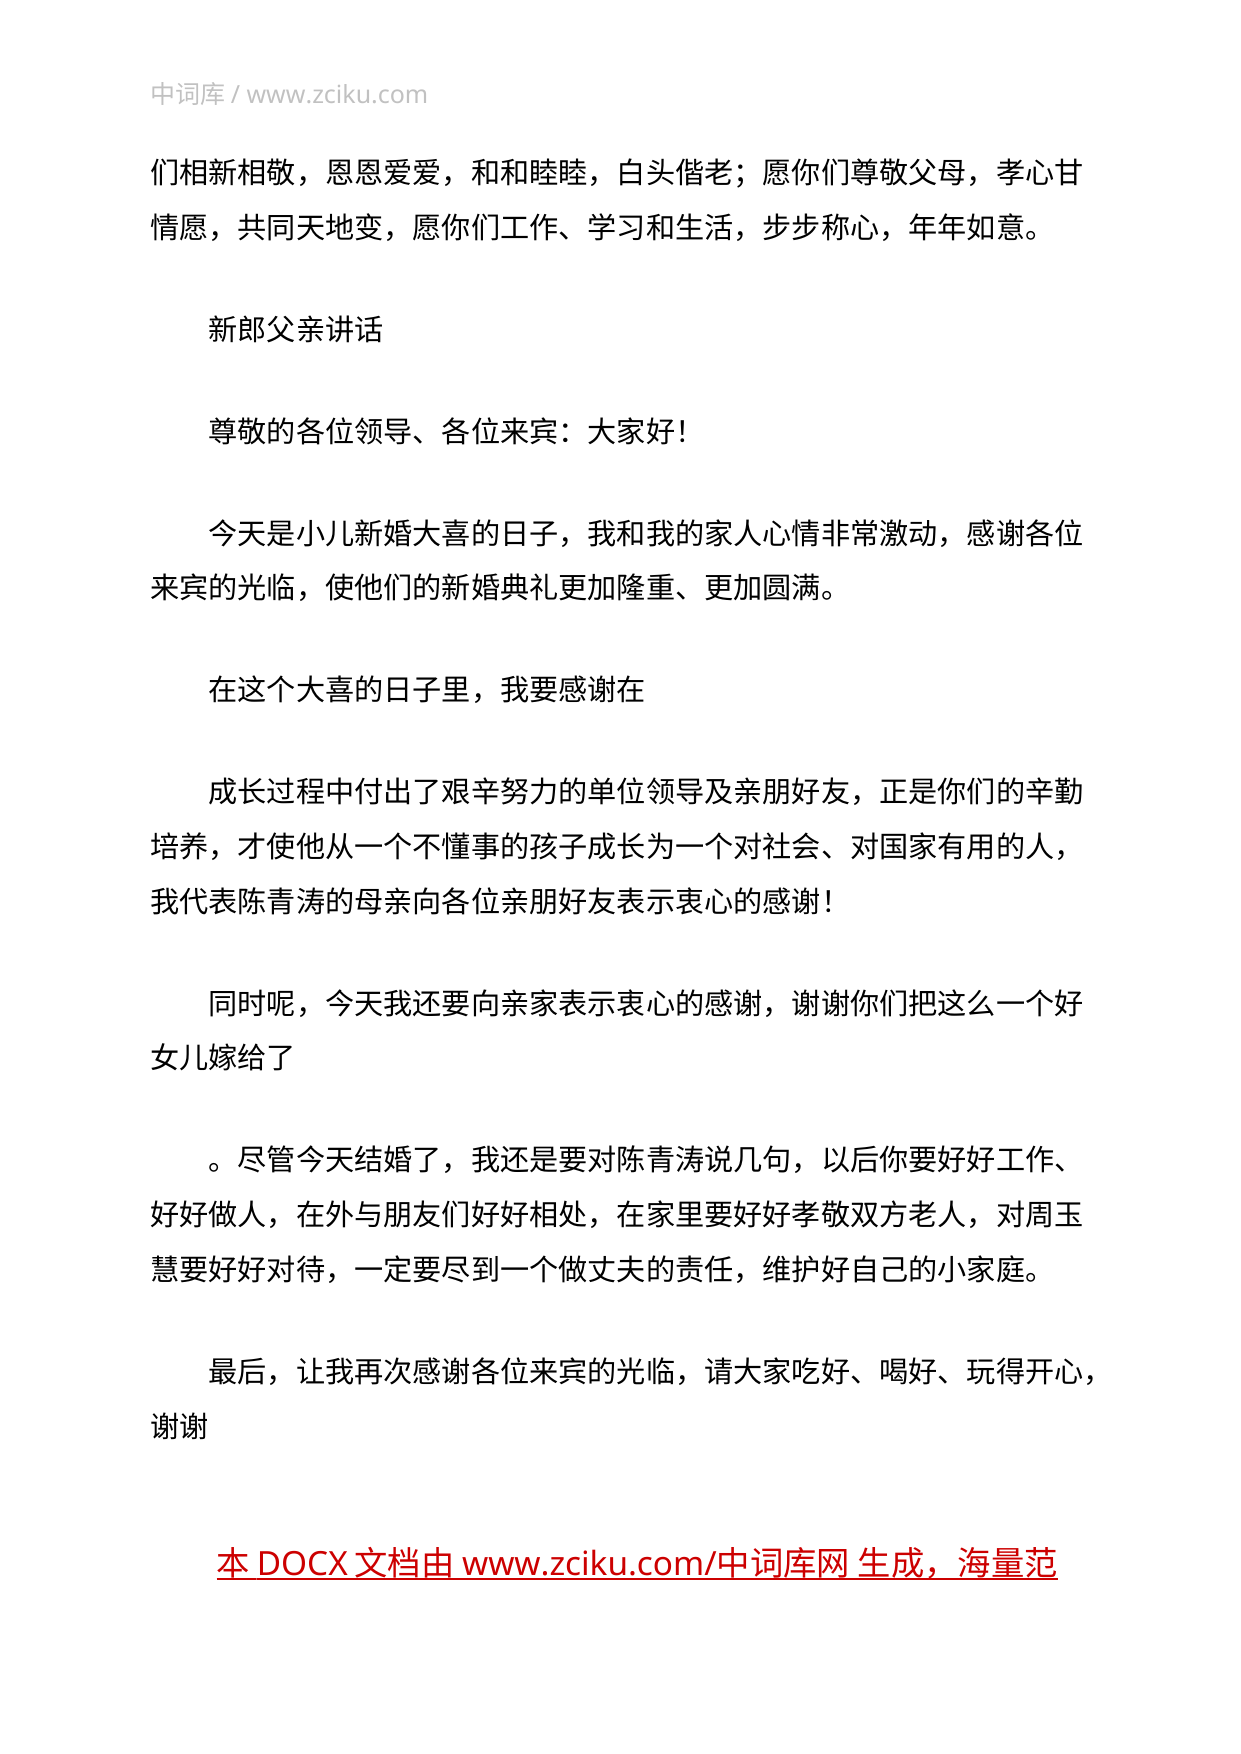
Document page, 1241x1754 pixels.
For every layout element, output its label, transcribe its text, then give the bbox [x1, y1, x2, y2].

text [150, 150, 1090, 247]
text 成长过程中付出了艰辛努力的单位领导及亲朋好友，正是你们的辛勤培养，才使他从一个不懂事的孩子成长为一个对社会、对国家有用的人，我代表陈青涛的母亲向各位亲朋好友表示衷心的感谢！ [150, 769, 1090, 921]
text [150, 1536, 1090, 1585]
text 同时呢，今天我还要向亲家表示衷心的感谢，谢谢你们把这么一个好女儿嫁给了 [150, 980, 1090, 1077]
text 尊敬的各位领导、各位来宾：大家好！ [150, 408, 1090, 451]
text 最后，让我再次感谢各位来宾的光临，请大家吃好、喝好、玩得开心，谢谢 [150, 1348, 1090, 1446]
text 在这个大喜的日子里，我要感谢在 [150, 667, 1090, 709]
text 。尽管今天结婚了，我还是要对陈青涛说几句，以后你要好好工作、好好做人，在外与朋友们好好相处，在家里要好好孝敬双方老人，对周玉慧要好好对待，一定要尽到一个做丈夫的责任，维护好自己的小家庭。 [150, 1137, 1090, 1289]
text 今天是小儿新婚大喜的日子，我和我的家人心情非常激动，感谢各位来宾的光临，使他们的新婚典礼更加隆重、更加圆满。 [150, 510, 1090, 607]
text 新郎父亲讲话 [150, 307, 1090, 349]
